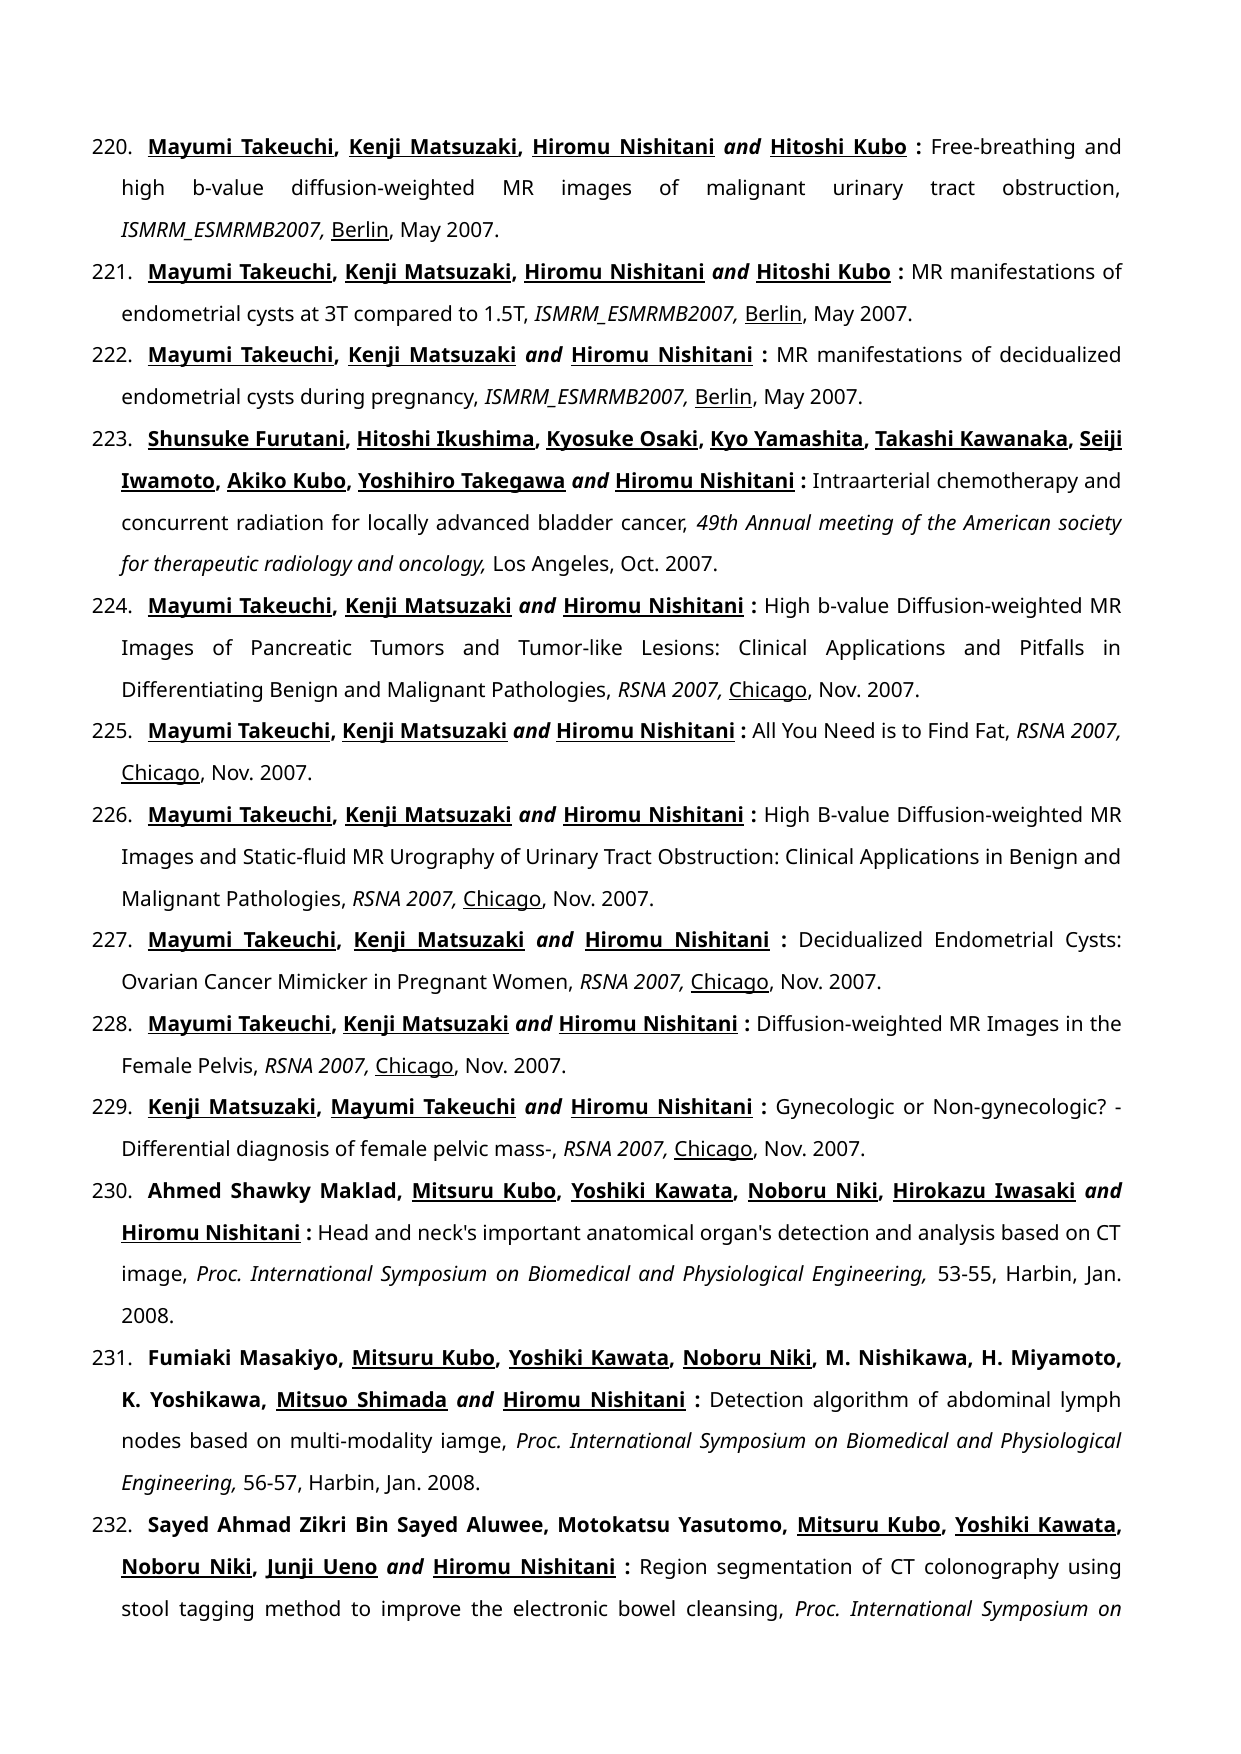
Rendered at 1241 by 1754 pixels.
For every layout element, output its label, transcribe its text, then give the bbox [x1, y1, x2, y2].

list Mayumi Takeuchi, Kenji Matsuzaki, Hiromu Nishitani and Hitoshi Kubo : Free-breathing and high b-value diffusion-weighted MR images of malignant urinary tract obstruction, ISMRM_ESMRMB2007, Berlin, May 2007. [92, 125, 1122, 250]
list Fumiaki Masakiyo, Mitsuru Kubo, Yoshiki Kawata, Noboru Niki, M. Nishikawa, H. Miyamoto, K. Yoshikawa, Mitsuo Shimada and Hiromu Nishitani : Detection algorithm of abdominal lymph nodes based on multi-modality iamge, Proc. International Symposium on Biomedical and Physiological Engineering, 56-57, Harbin, Jan. 2008. [92, 1336, 1122, 1503]
list Shunsuke Furutani, Hitoshi Ikushima, Kyosuke Osaki, Kyo Yamashita, Takashi Kawanaka, Seiji Iwamoto, Akiko Kubo, Yoshihiro Takegawa and Hiromu Nishitani : Intraarterial chemotherapy and concurrent radiation for locally advanced bladder cancer, 49th Annual meeting of the American society for therapeutic radiology and oncology, Los Angeles, Oct. 2007. [92, 417, 1122, 584]
list Mayumi Takeuchi, Kenji Matsuzaki and Hiromu Nishitani : All You Need is to Find Fat, RSNA 2007, Chicago, Nov. 2007. [92, 710, 1122, 793]
list Kenji Matsuzaki, Mayumi Takeuchi and Hiromu Nishitani : Gynecologic or Non-gynecologic? -Differential diagnosis of female pelvic mass-, RSNA 2007, Chicago, Nov. 2007. [92, 1086, 1122, 1169]
list Mayumi Takeuchi, Kenji Matsuzaki and Hiromu Nishitani : High b-value Diffusion-weighted MR Images of Pancreatic Tumors and Tumor-like Lesions: Clinical Applications and Pitfalls in Differentiating Benign and Malignant Pathologies, RSNA 2007, Chicago, Nov. 2007. [92, 584, 1122, 710]
list Ahmed Shawky Maklad, Mitsuru Kubo, Yoshiki Kawata, Noboru Niki, Hirokazu Iwasaki and Hiromu Nishitani : Head and neck's important anatomical organ's detection and analysis based on CT image, Proc. International Symposium on Biomedical and Physiological Engineering, 53-55, Harbin, Jan. 2008. [92, 1169, 1122, 1336]
list Mayumi Takeuchi, Kenji Matsuzaki and Hiromu Nishitani : Diffusion-weighted MR Images in the Female Pelvis, RSNA 2007, Chicago, Nov. 2007. [92, 1002, 1122, 1086]
list Mayumi Takeuchi, Kenji Matsuzaki, Hiromu Nishitani and Hitoshi Kubo : MR manifestations of endometrial cysts at 3T compared to 1.5T, ISMRM_ESMRMB2007, Berlin, May 2007. [92, 250, 1122, 334]
list Mayumi Takeuchi, Kenji Matsuzaki and Hiromu Nishitani : MR manifestations of decidualized endometrial cysts during pregnancy, ISMRM_ESMRMB2007, Berlin, May 2007. [92, 334, 1122, 417]
list Mayumi Takeuchi, Kenji Matsuzaki and Hiromu Nishitani : High B-value Diffusion-weighted MR Images and Static-fluid MR Urography of Urinary Tract Obstruction: Clinical Applications in Benign and Malignant Pathologies, RSNA 2007, Chicago, Nov. 2007. [92, 793, 1122, 919]
list Mayumi Takeuchi, Kenji Matsuzaki and Hiromu Nishitani : Decidualized Endometrial Cysts: Ovarian Cancer Mimicker in Pregnant Women, RSNA 2007, Chicago, Nov. 2007. [92, 919, 1122, 1002]
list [92, 1503, 1122, 1629]
